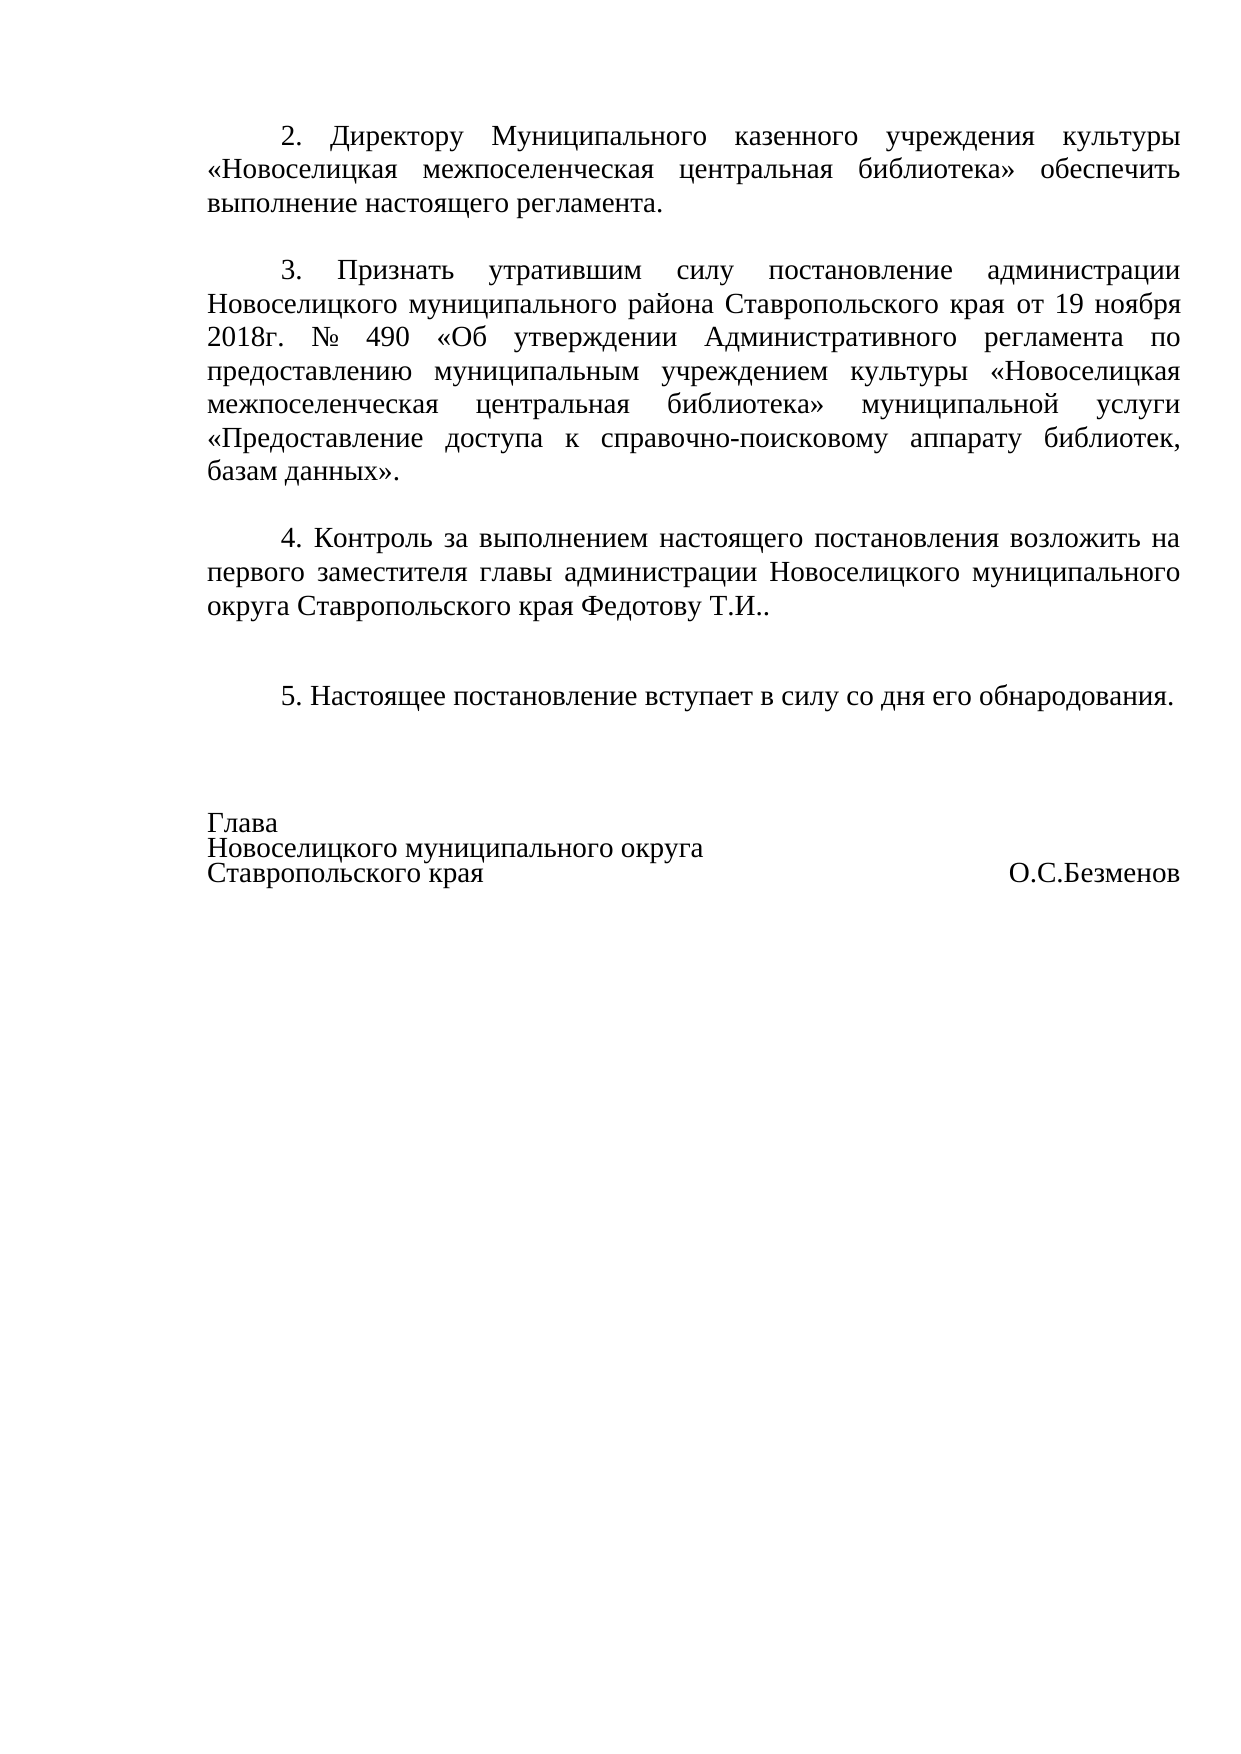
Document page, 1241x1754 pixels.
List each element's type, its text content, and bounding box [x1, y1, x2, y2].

text Ставропольского края О.С.Безменов [207, 862, 1181, 887]
text 4. Контроль за выполнением настоящего постановления возложить на первого заместителя главы администрации Новоселицкого муниципального округа Ставропольского края Федотову Т.И.. [207, 521, 1181, 621]
text Новоселицкого муниципального округа [207, 837, 1181, 862]
text 5. Настоящее постановление вступает в силу со дня его обнародования. [207, 678, 1181, 712]
text 2. Директору Муниципального казенного учреждения культуры «Новоселицкая межпоселенческая центральная библиотека» обеспечить выполнение настоящего регламента. [207, 118, 1181, 219]
text 3. Признать утратившим силу постановление администрации Новоселицкого муниципального района Ставропольского края от 19 ноября 2018г. № 490 «Об утверждении Административного регламента по предоставлению муниципальным учреждением культуры «Новоселицкая межпоселенческая центральная библиотека» муниципальной услуги «Предоставление доступа к справочно-поисковому аппарату библиотек, базам данных». [207, 252, 1181, 487]
text Глава [207, 812, 1181, 837]
